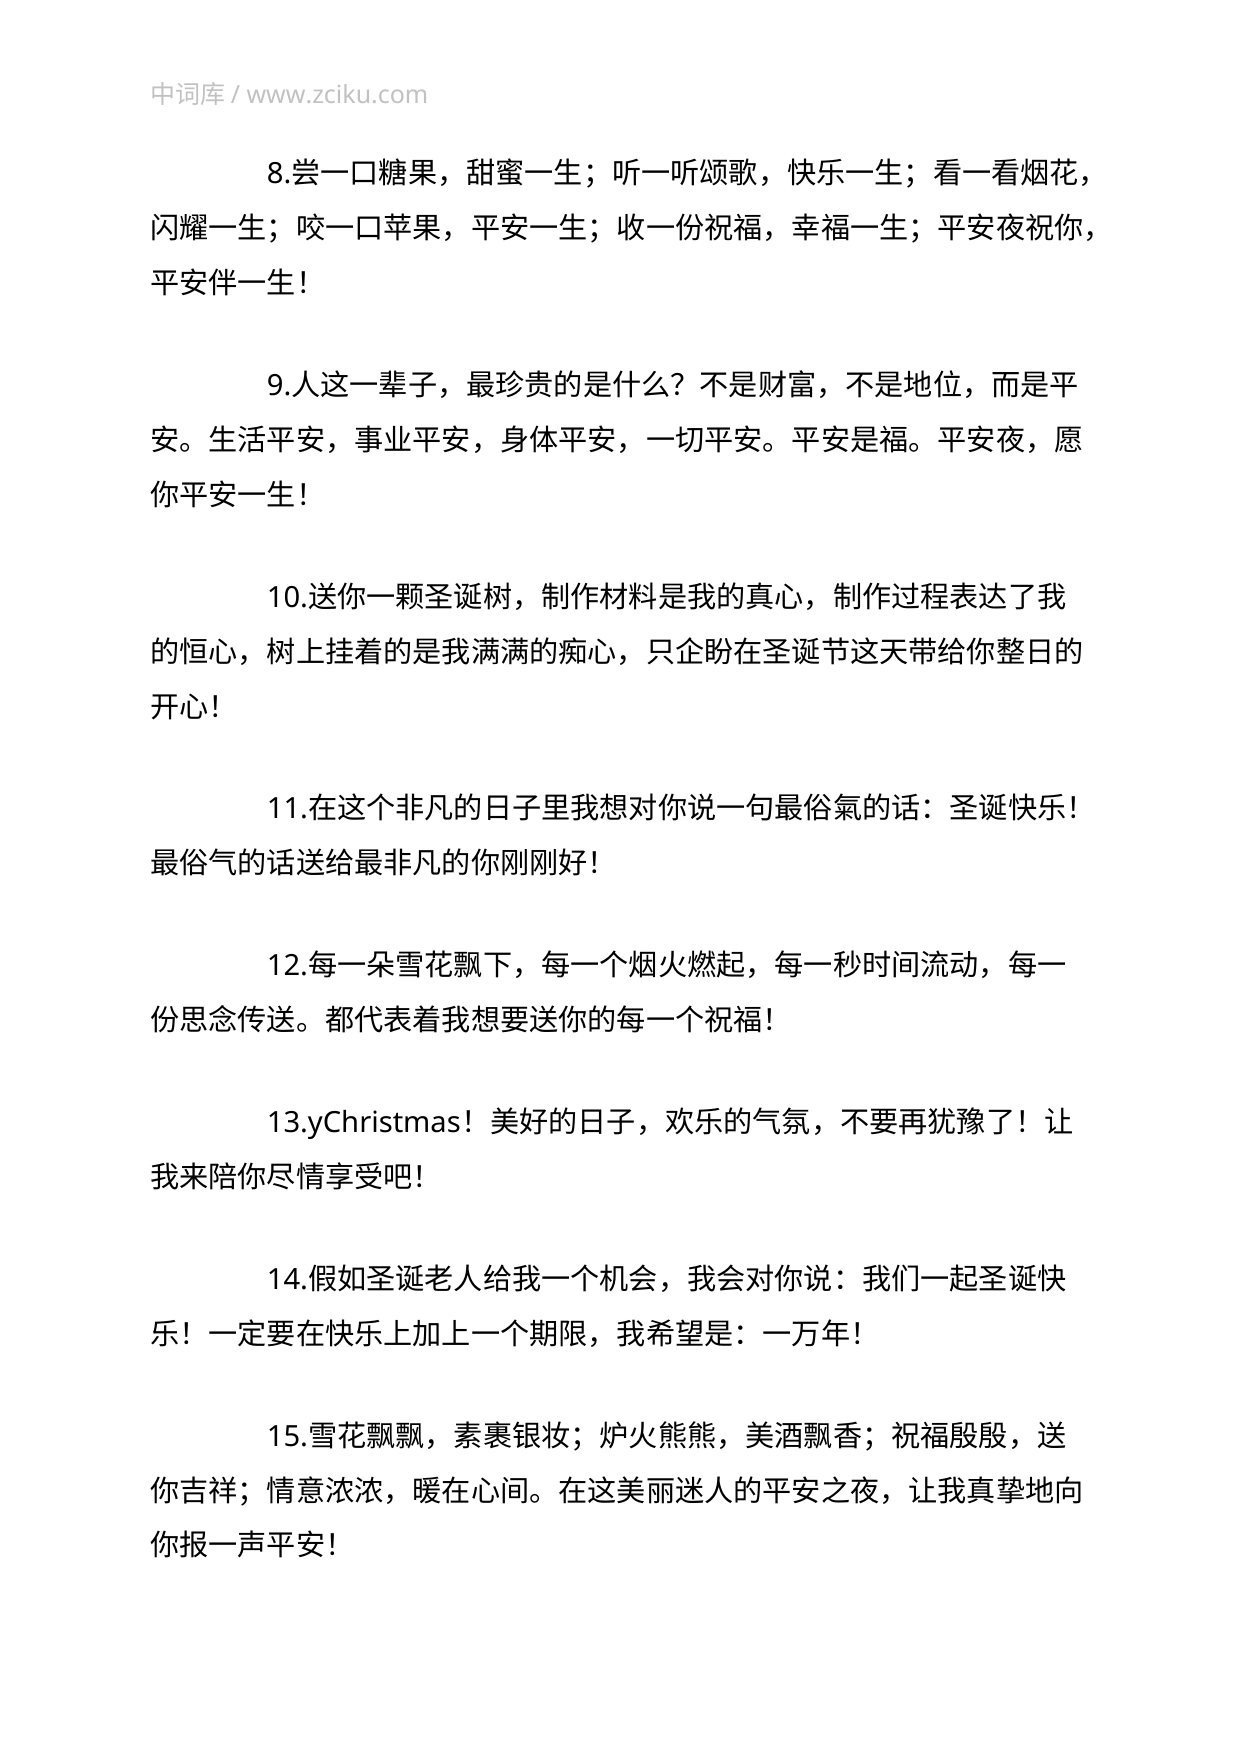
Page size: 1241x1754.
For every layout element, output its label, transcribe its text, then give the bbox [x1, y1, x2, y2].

text 12.每一朵雪花飘下，每一个烟火燃起，每一秒时间流动，每一份思念传送。都代表着我想要送你的每一个祝福！ [150, 942, 1090, 1039]
text 10.送你一颗圣诞树，制作材料是我的真心，制作过程表达了我的恒心，树上挂着的是我满满的痴心，只企盼在圣诞节这天带给你整日的开心！ [150, 573, 1090, 726]
text 9.人这一辈子，最珍贵的是什么？不是财富，不是地位，而是平安。生活平安，事业平安，身体平安，一切平安。平安是福。平安夜，愿你平安一生！ [150, 362, 1090, 514]
text 15.雪花飘飘，素裹银妆；炉火熊熊，美酒飘香；祝福殷殷，送你吉祥；情意浓浓，暖在心间。在这美丽迷人的平安之夜，让我真挚地向你报一声平安！ [150, 1412, 1090, 1564]
text 14.假如圣诞老人给我一个机会，我会对你说：我们一起圣诞快乐！一定要在快乐上加上一个期限，我希望是：一万年！ [150, 1255, 1090, 1353]
text 11.在这个非凡的日子里我想对你说一句最俗氣的话：圣诞快乐！最俗气的话送给最非凡的你刚刚好！ [150, 785, 1090, 882]
text 13.yChristmas！美好的日子，欢乐的气氛，不要再犹豫了！让我来陪你尽情享受吧！ [150, 1098, 1090, 1196]
text 8.尝一口糖果，甜蜜一生；听一听颂歌，快乐一生；看一看烟花，闪耀一生；咬一口苹果，平安一生；收一份祝福，幸福一生；平安夜祝你，平安伴一生！ [150, 150, 1090, 302]
